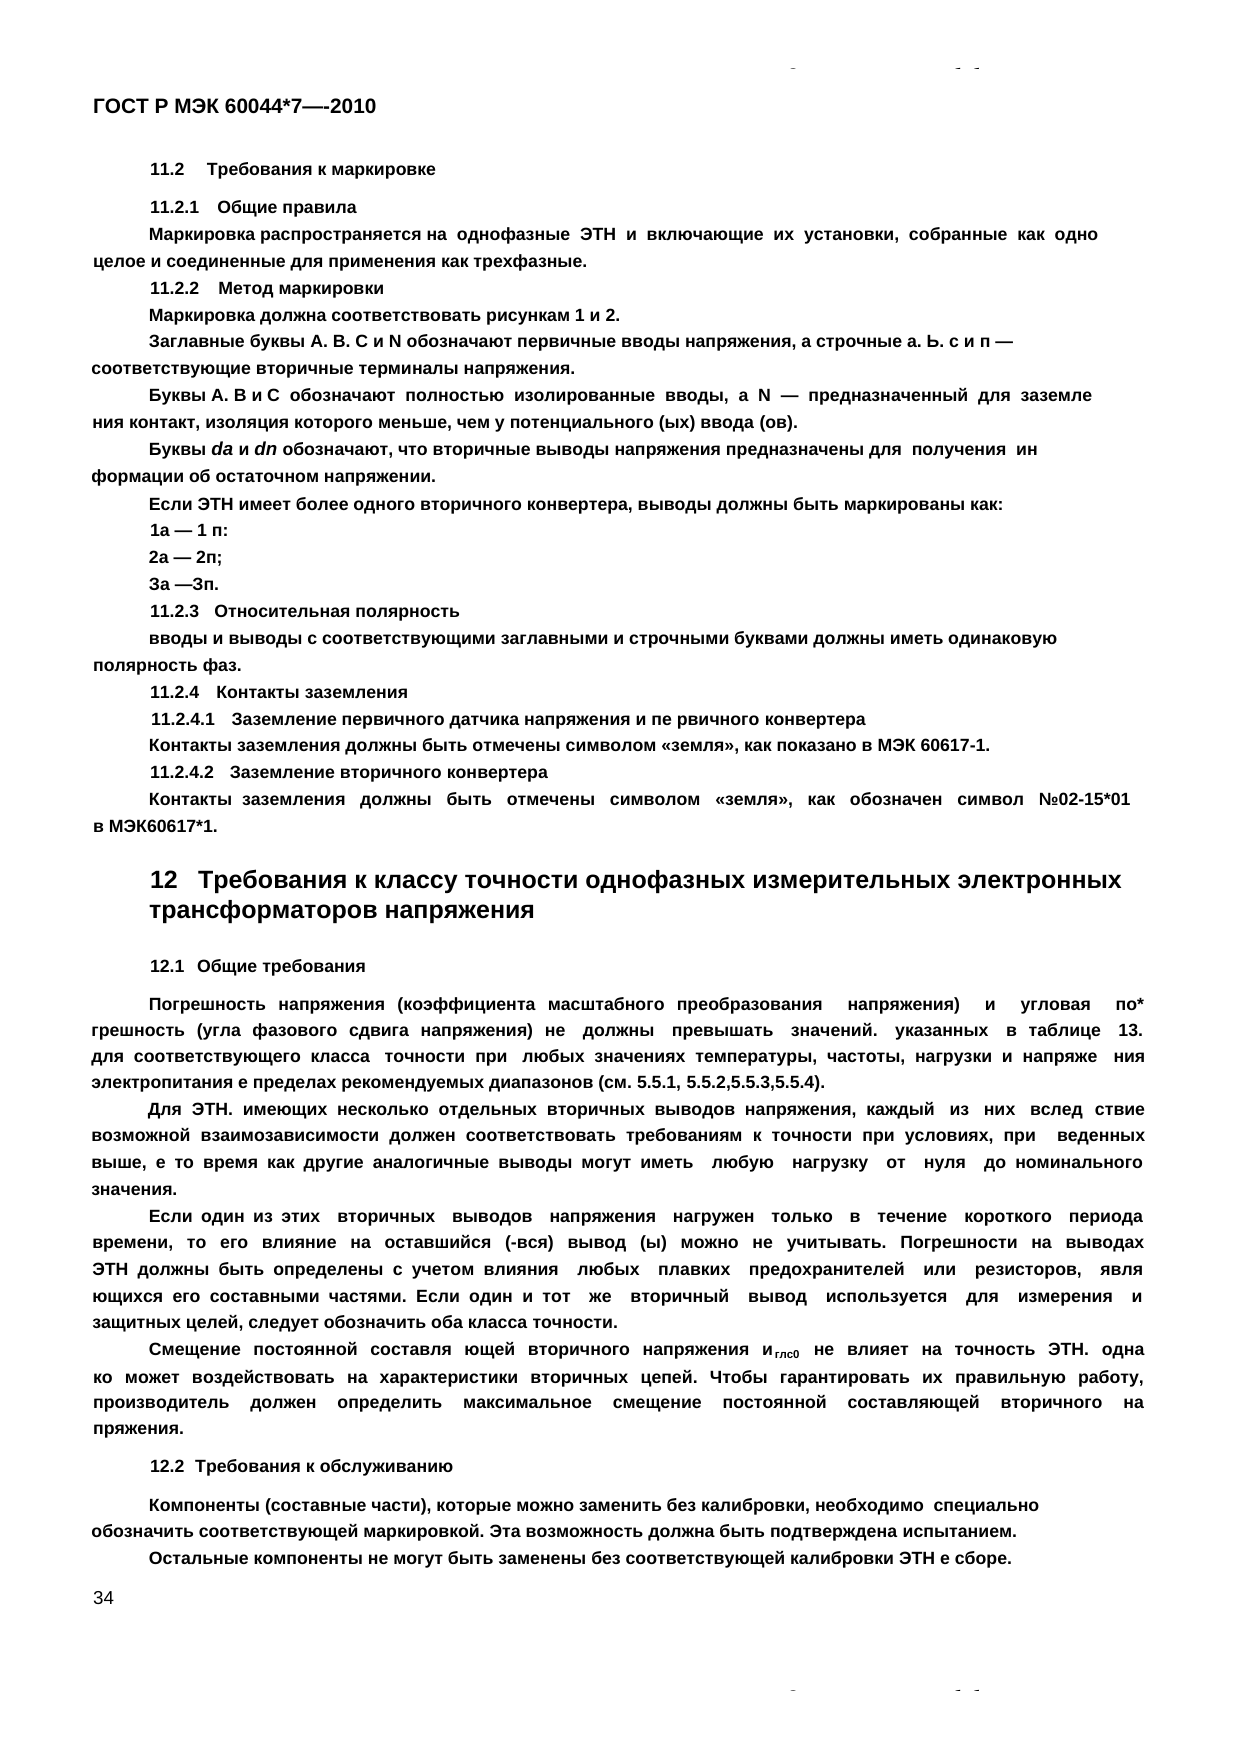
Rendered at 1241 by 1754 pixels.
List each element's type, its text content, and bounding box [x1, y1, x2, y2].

subtitle Требования к классу точности однофазных измерительных электронных трансформаторов напряжения [149, 864, 1145, 924]
list Общие требования [150, 955, 1157, 976]
text Буквы da и dn обозначают, что вторичные выводы напряжения предназначены для получения ин­ формации об остаточном напряжении. [91, 438, 1096, 486]
text 2а — 2п; [149, 547, 1157, 567]
text Для ЭТН. имеющих несколько отдельных вторичных выводов напряжения, каждый из них вслед­ ствие возможной взаимозависимости должен соответствовать требованиям к точности при условиях, при­ веденных выше, е то время как другие аналогичные выводы могут иметь любую нагрузку от нуля до номинального значения. [91, 1098, 1145, 1199]
subtitle 34 [93, 1587, 1157, 1608]
list Относительная полярность [150, 601, 1157, 621]
text Контакты заземления должны быть отмечены символом «земля», как показано в МЭК 60617-1. [149, 735, 1157, 756]
text Контакты заземления должны быть отмечены символом «земля», как обозначен символ №02-15*01 в МЭК60617*1. [93, 789, 1138, 836]
text Остальные компоненты не могут быть заменены без соответствующей калибровки ЭТН е сборе. [149, 1548, 1157, 1568]
list Требования к маркировке [150, 158, 1157, 179]
text Маркировка распространяется на однофазные ЭТН и включающие их установки, собранные как одно целое и соединенные для применения как трехфазные. [93, 224, 1126, 271]
text ГОСТ Р МЭК 60044*7—-2010 [93, 94, 1157, 118]
text Заглавные буквы А. В. С и N обозначают первичные вводы напряжения, а строчные а. Ь. с и п — соответствующие вторичные терминалы напряжения. [91, 331, 1157, 378]
text вводы и выводы с соответствующими заглавными и строчными буквами должны иметь одинаковую полярность фаз. [93, 628, 1157, 675]
text Компоненты (составные части), которые можно заменить без калибровки, необходимо специально обозначить соответствующей маркировкой. Эта возможность должна быть подтверждена испытанием. [91, 1494, 1096, 1542]
list Метод маркировки [150, 277, 1157, 298]
text Если ЭТН имеет более одного вторичного конвертера, выводы должны быть маркированы как: 1а — 1 п: [149, 493, 1007, 541]
text Погрешность напряжения (коэффициента масштабного преобразования напряжения) и угловая по* грешность (угла фазового сдвига напряжения) не должны превышать значений. указанных в таблице 13. для соответствующего класса точности при любых значениях температуры, частоты, нагрузки и напряже­ ния электропитания е пределах рекомендуемых диапазонов (см. 5.5.1, 5.5.2,5.5.3,5.5.4). [91, 994, 1145, 1092]
text Маркировка должна соответствовать рисункам 1 и 2. [149, 304, 1157, 325]
text Буквы А. В и С обозначают полностью изолированные вводы, а N — предназначенный для заземле­ ния контакт, изоляция которого меньше, чем у потенциального (ых) ввода (ов). [92, 385, 1126, 432]
text Если один из этих вторичных выводов напряжения нагружен только в течение короткого периода времени, то его влияние на оставшийся (-вся) вывод (ы) можно не учитывать. Погрешности на выводах ЭТН должны быть определены с учетом влияния любых плавких предохранителей или резисторов, явля­ ющихся его составными частями. Если один и тот же вторичный вывод используется для измерения и защитных целей, следует обозначить оба класса точности. [92, 1205, 1145, 1332]
list Заземление первичного датчика напряжения и пе рвичного конвертера [151, 708, 1157, 729]
text Смещение постоянной составля ющей вторичного напряжения иглс0 не влияет на точность ЭТН. одна­ ко может воздействовать на характеристики вторичных цепей. Чтобы гарантировать их правильную работу, производитель должен определить максимальное смещение постоянной составляющей вторичного на­ пряжения. [93, 1339, 1145, 1438]
list Контакты заземления [150, 681, 1157, 702]
list Заземление вторичного конвертера [150, 762, 1157, 783]
text За —Зп. [149, 574, 1157, 594]
list Общие правила [150, 197, 1157, 217]
list Требования к обслуживанию [150, 1456, 1157, 1477]
